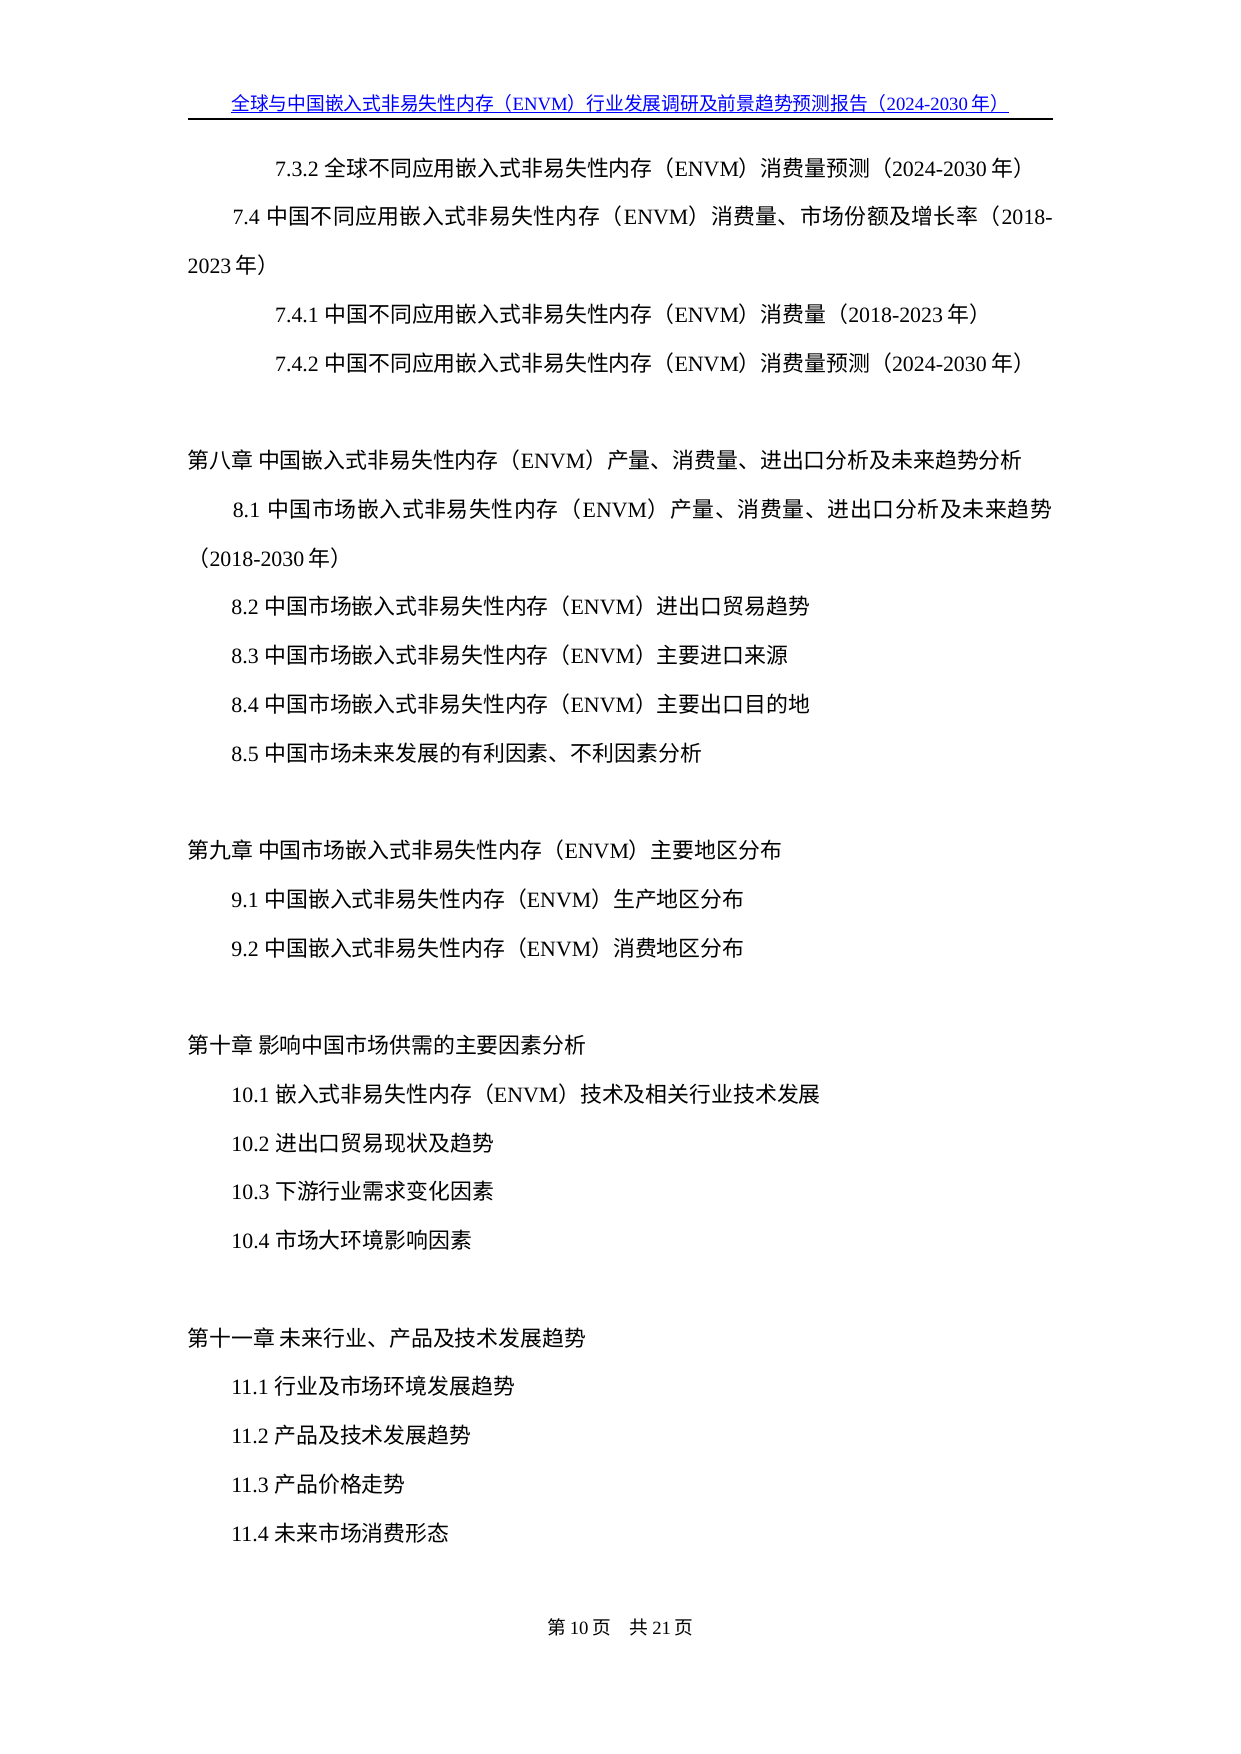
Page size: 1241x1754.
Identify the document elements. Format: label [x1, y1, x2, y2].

text [187, 150, 1053, 1548]
